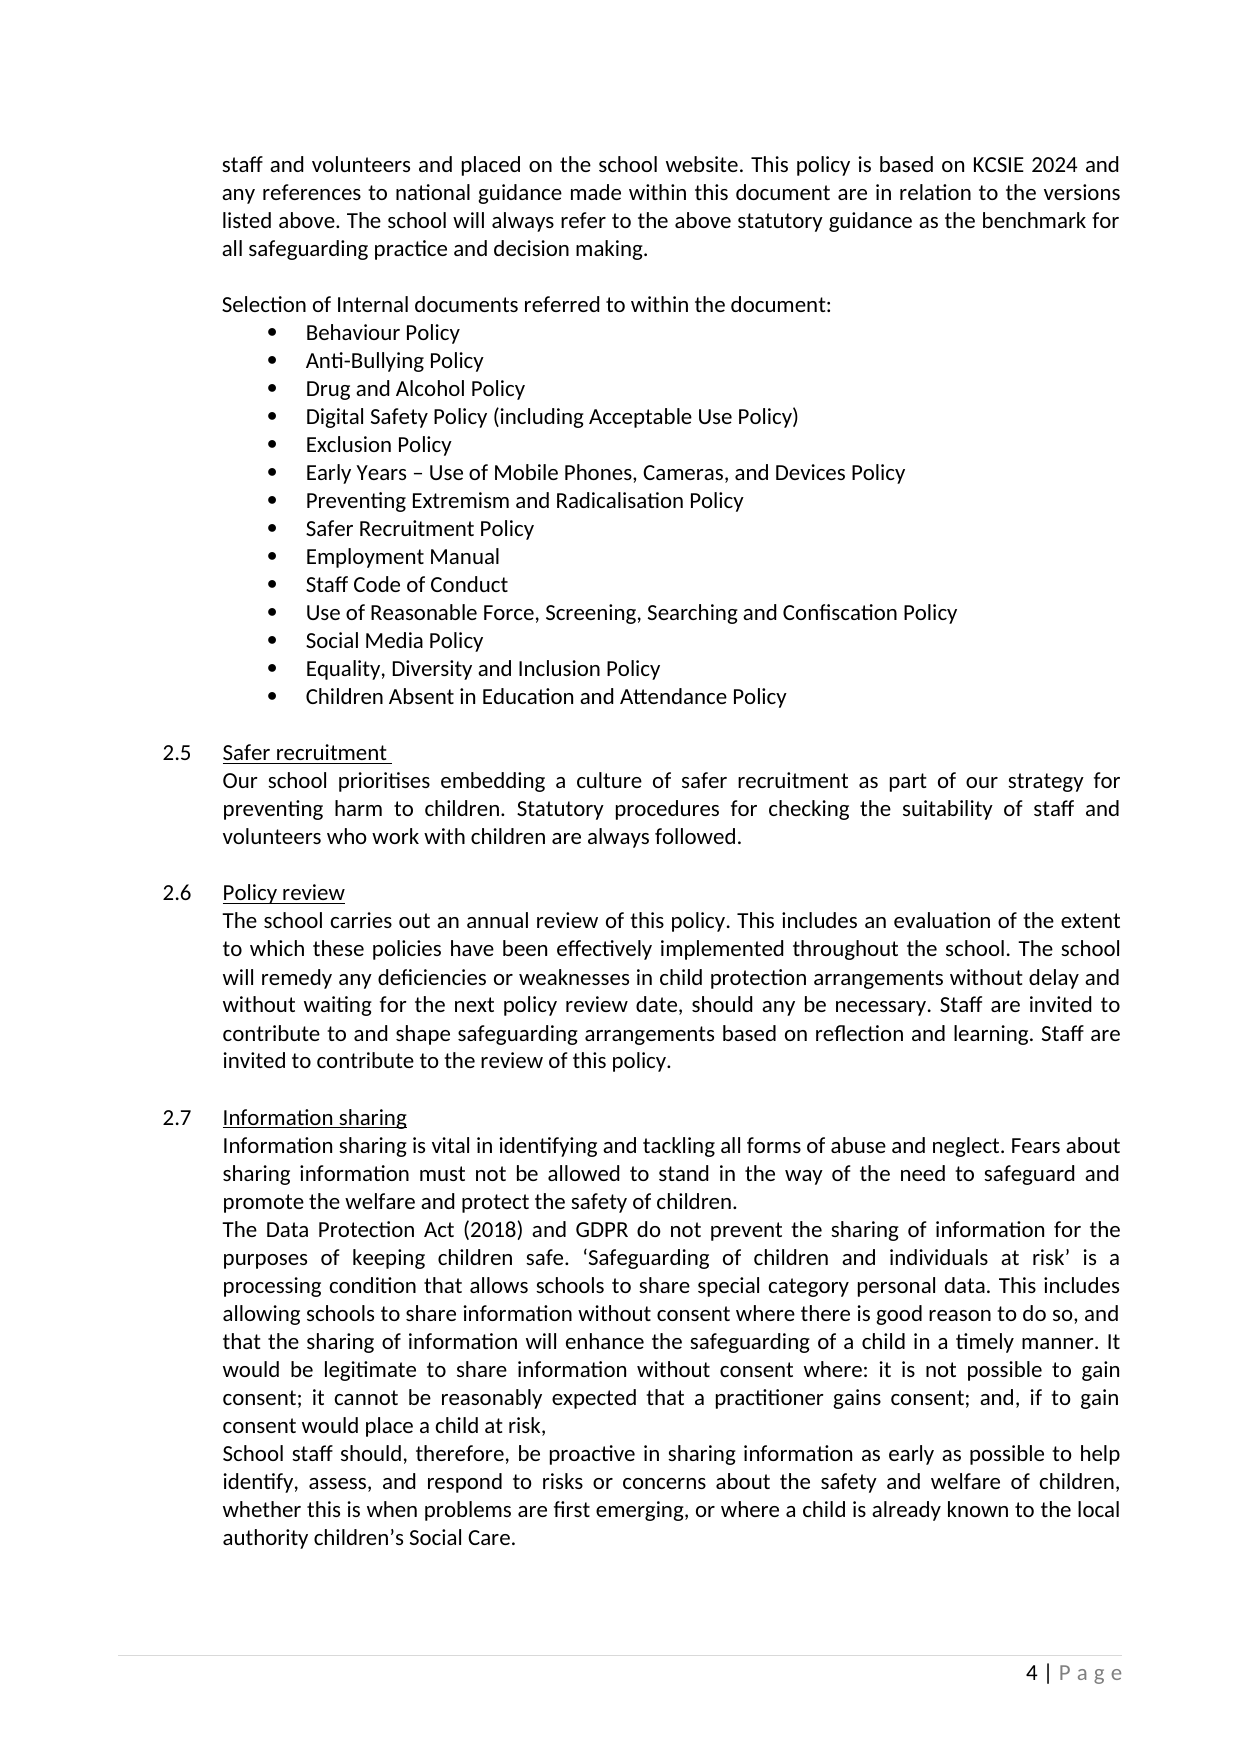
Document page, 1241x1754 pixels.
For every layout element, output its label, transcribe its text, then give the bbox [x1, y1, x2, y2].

list Exclusion Policy [268, 430, 1122, 458]
subtitle Policy review [162, 878, 1122, 907]
list Behaviour Policy [268, 318, 1122, 346]
list Employment Manual [268, 542, 1122, 570]
subtitle Safer recruitment [162, 738, 1122, 766]
list Use of Reasonable Force, Screening, Searching and Confiscation Policy [268, 598, 1122, 626]
list Equality, Diversity and Inclusion Policy [268, 654, 1122, 682]
list Staff Code of Conduct [268, 570, 1122, 598]
text The Data Protection Act (2018) and GDPR do not prevent the sharing of information for the purposes of keeping children safe. ‘Safeguarding of children and individuals at risk’ is a processing condition that allows schools to share special category personal data. This includes allowing schools to share information without consent where there is good reason to do so, and that the sharing of information will enhance the safeguarding of a child in a timely manner. It would be legitimate to share information without consent where: it is not possible to gain consent; it cannot be reasonably expected that a practitioner gains consent; and, if to gain consent would place a child at risk, [222, 1215, 1122, 1439]
list Drug and Alcohol Policy [268, 374, 1122, 402]
text staff and volunteers and placed on the school website. This policy is based on KCSIE 2024 and any references to national guidance made within this document are in relation to the versions listed above. The school will always refer to the above statutory guidance as the benchmark for all safeguarding practice and decision making. [222, 150, 1122, 262]
list Preventing Extremism and Radicalisation Policy [268, 486, 1122, 514]
text The school carries out an annual review of this policy. This includes an evaluation of the extent to which these policies have been effectively implemented throughout the school. The school will remedy any deficiencies or weaknesses in child protection arrangements without delay and without waiting for the next policy review date, should any be necessary. Staff are invited to contribute to and shape safeguarding arrangements based on reflection and learning. Staff are invited to contribute to the review of this policy. [222, 907, 1122, 1075]
text Information sharing is vital in identifying and tackling all forms of abuse and neglect. Fears about sharing information must not be allowed to stand in the way of the need to safeguard and promote the welfare and protect the safety of children. [222, 1131, 1122, 1215]
list Early Years – Use of Mobile Phones, Cameras, and Devices Policy [268, 458, 1122, 486]
list Children Absent in Education and Attendance Policy [268, 682, 1122, 710]
list Anti-Bullying Policy [268, 346, 1122, 374]
list Safer Recruitment Policy [268, 514, 1122, 542]
subtitle Information sharing [162, 1103, 1122, 1131]
list Social Media Policy [268, 626, 1122, 654]
list Digital Safety Policy (including Acceptable Use Policy) [268, 402, 1122, 430]
text School staff should, therefore, be proactive in sharing information as early as possible to help identify, assess, and respond to risks or concerns about the safety and welfare of children, whether this is when problems are first emerging, or where a child is already known to the local authority children’s Social Care. [222, 1439, 1122, 1551]
text Selection of Internal documents referred to within the document: [222, 290, 1122, 318]
text Our school prioritises embedding a culture of safer recruitment as part of our strategy for preventing harm to children. Statutory procedures for checking the suitability of staff and volunteers who work with children are always followed. [222, 766, 1122, 851]
